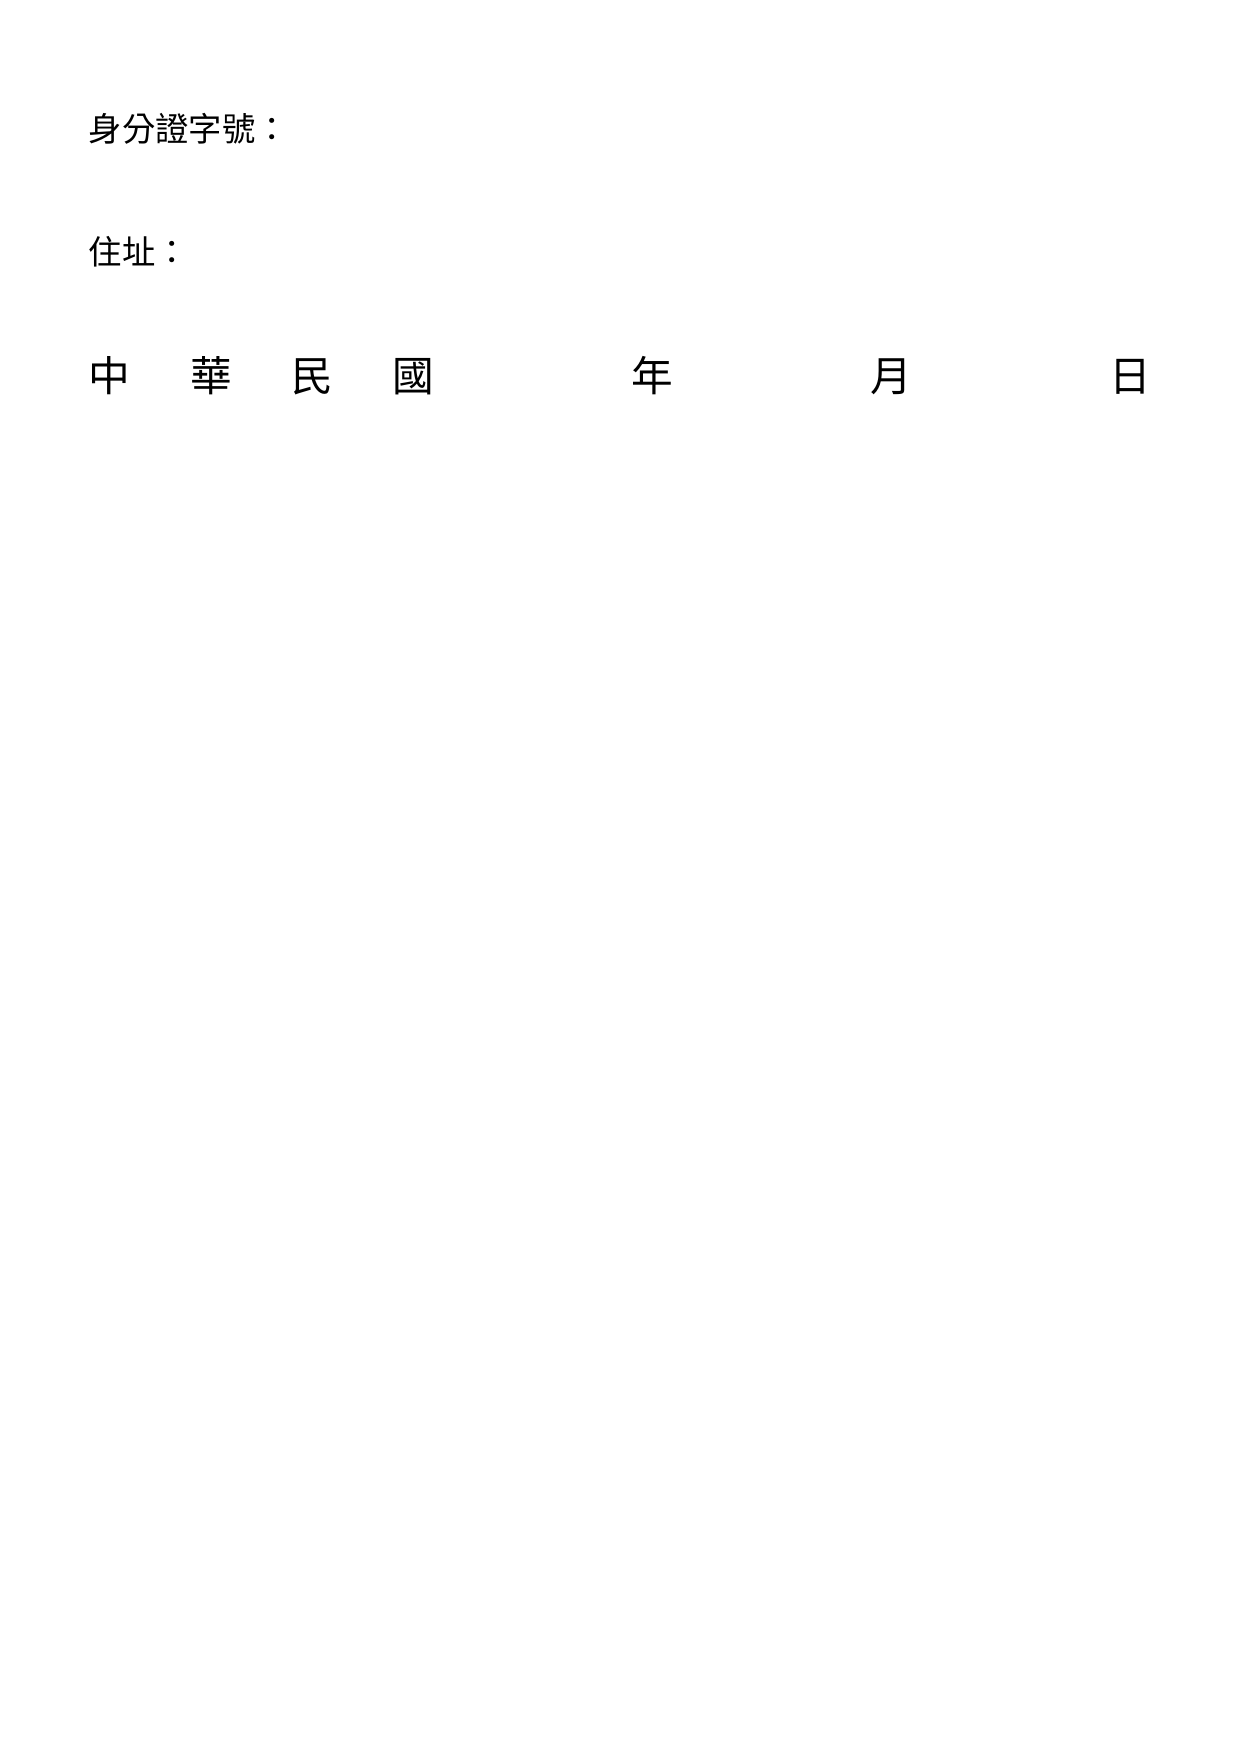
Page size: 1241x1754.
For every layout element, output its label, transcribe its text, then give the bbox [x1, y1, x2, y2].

text 中華民國 年 月 日 [89, 336, 1152, 411]
text 住址： [89, 213, 1152, 288]
text 身分證字號： [89, 89, 1152, 164]
